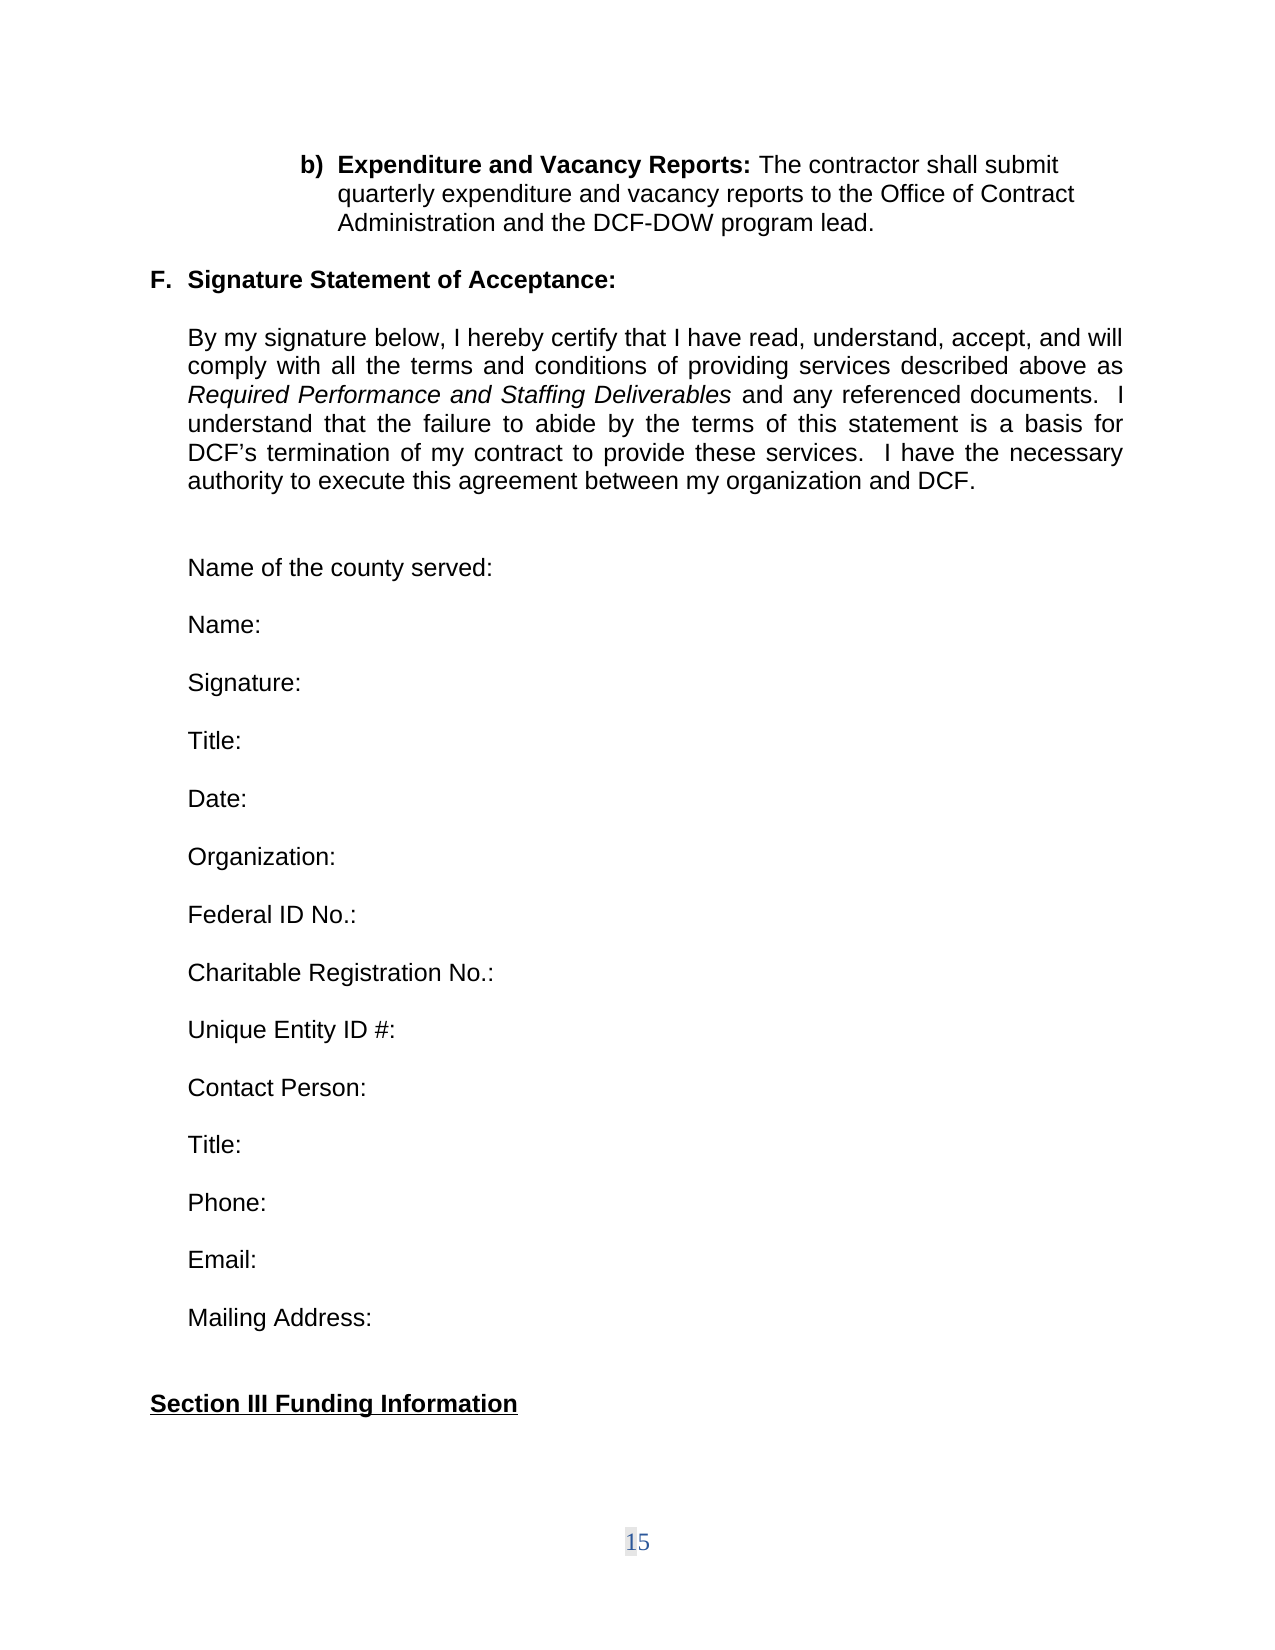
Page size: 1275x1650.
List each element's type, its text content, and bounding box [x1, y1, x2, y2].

text Name of the county served: [187, 552, 1125, 581]
list Signature Statement of Acceptance: [150, 265, 1125, 294]
text Charitable Registration No.: [187, 957, 1125, 986]
text Unique Entity ID #: [187, 1015, 1125, 1044]
text Email: [187, 1245, 1125, 1274]
list Expenditure and Vacancy Reports: The contractor shall submit quarterly expenditure and vacancy reports to the Office of Contract Administration and the DCF-DOW program lead. [300, 150, 1125, 236]
text Phone: [187, 1187, 1125, 1216]
text Mailing Address: [187, 1302, 1125, 1331]
text By my signature below, I hereby certify that I have read, understand, accept, and will comply with all the terms and conditions of providing services described above as Required Performance and Staffing Deliverables and any referenced documents. I understand that the failure to abide by the terms of this statement is a basis for DCF’s termination of my contract to provide these services. I have the necessary authority to execute this agreement between my organization and DCF. [187, 322, 1125, 524]
text Contact Person: [187, 1072, 1125, 1101]
text Title: [187, 1130, 1125, 1159]
text Section III Funding Information [150, 1389, 1125, 1417]
text Federal ID No.: [187, 899, 1125, 928]
text Date: [187, 784, 1125, 812]
text Signature: [187, 668, 1125, 697]
text Title: [187, 726, 1125, 754]
text Organization: [187, 842, 1125, 870]
text Name: [187, 610, 1125, 639]
